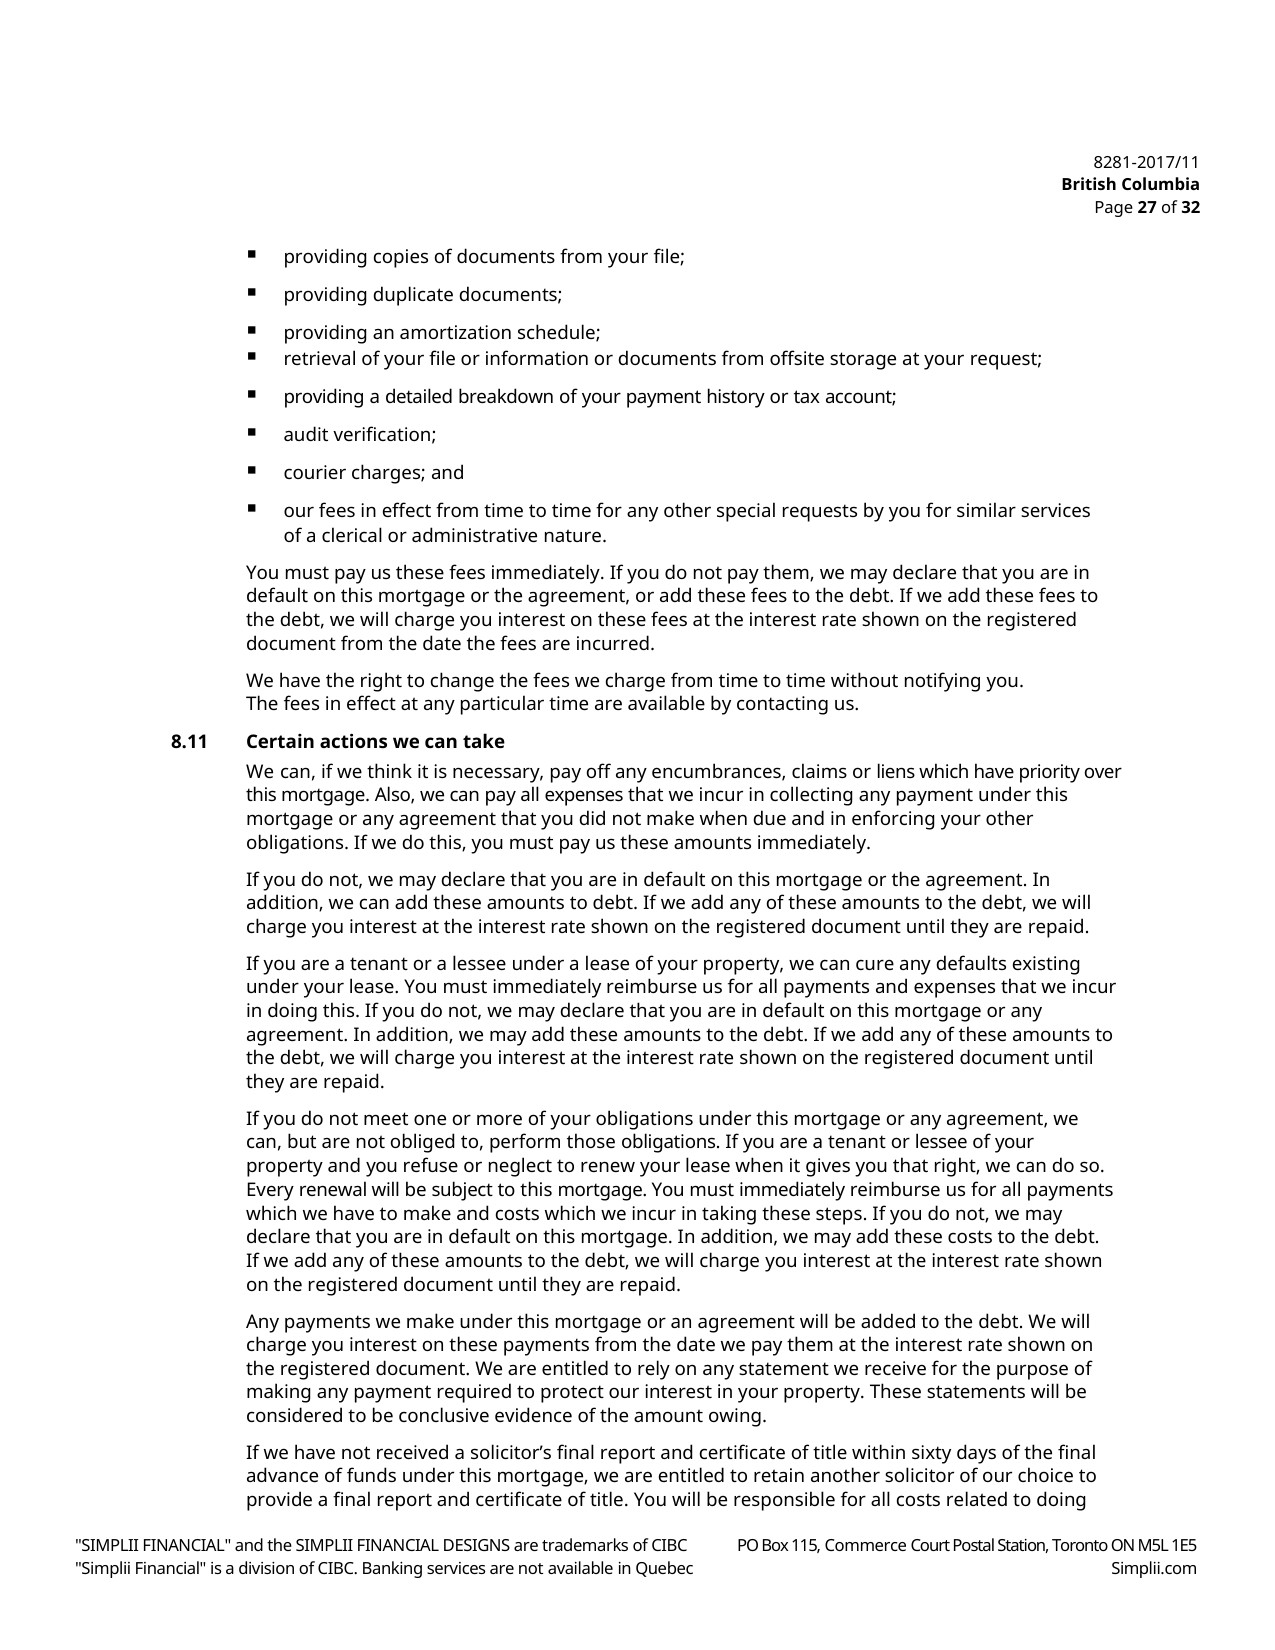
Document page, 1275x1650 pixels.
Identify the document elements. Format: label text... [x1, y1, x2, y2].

text You must pay us these fees immediately. If you do not pay them, we may declare that you are in default on this mortgage or the agreement, or add these fees to the debt. If we add these fees to the debt, we will charge you interest on these fees at the interest rate shown on the registered document from the date the fees are incurred. [246, 561, 1102, 656]
text We can, if we think it is necessary, pay off any encumbrances, claims or liens which have priority over this mortgage. Also, we can pay all expenses that we incur in collecting any payment under this mortgage or any agreement that you did not make when due and in enforcing your other obligations. If we do this, you must pay us these amounts immediately. [246, 760, 1123, 855]
text Any payments we make under this mortgage or an agreement will be added to the debt. We will charge you interest on these payments from the date we pay them at the interest rate shown on the registered document. We are entitled to rely on any statement we receive for the purpose of making any payment required to protect our interest in your property. These statements will be considered to be conclusive evidence of the amount owing. [246, 1309, 1103, 1428]
list providing copies of documents from your file; [246, 243, 1200, 269]
subtitle Certain actions we can take [171, 728, 1200, 753]
text If you do not, we may declare that you are in default on this mortgage or the agreement. In addition, we can add these amounts to debt. If we add any of these amounts to the debt, we will charge you interest at the interest rate shown on the registered document until they are repaid. [246, 868, 1115, 939]
list our fees in effect from time to time for any other special requests by you for similar services of a clerical or administrative nature. [246, 497, 1103, 548]
list providing an amortization schedule; [246, 319, 1200, 345]
list providing duplicate documents; [246, 281, 1200, 307]
text If you do not meet one or more of your obligations under this mortgage or any agreement, we can, but are not obliged to, perform those obligations. If you are a tenant or lessee of your property and you refuse or neglect to renew your lease when it gives you that right, we can do so. Every renewal will be subject to this mortgage. You must immediately reimburse us for all payments which we have to make and costs which we incur in taking these steps. If you do not, we may declare that you are in default on this mortgage. In addition, we may add these costs to the debt. If we add any of these amounts to the debt, we will charge you interest at the interest rate shown on the registered document until they are repaid. [246, 1107, 1114, 1297]
list providing a detailed breakdown of your payment history or tax account; [246, 383, 1200, 408]
list courier charges; and [246, 459, 1200, 484]
text If you are a tenant or a lessee under a lease of your property, we can cure any defaults existing under your lease. You must immediately reimburse us for all payments and expenses that we incur in doing this. If you do not, we may declare that you are in default on this mortgage or any agreement. In addition, we may add these amounts to the debt. If we add any of these amounts to the debt, we will charge you interest at the interest rate shown on the registered document until they are repaid. [246, 951, 1117, 1094]
list audit verification; [246, 421, 1200, 446]
list retrieval of your file or information or documents from offsite storage at your request; [246, 345, 1107, 370]
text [246, 1441, 1109, 1512]
text We have the right to change the fees we charge from time to time without notifying you. The fees in effect at any particular time are available by contacting us. [246, 668, 1045, 716]
